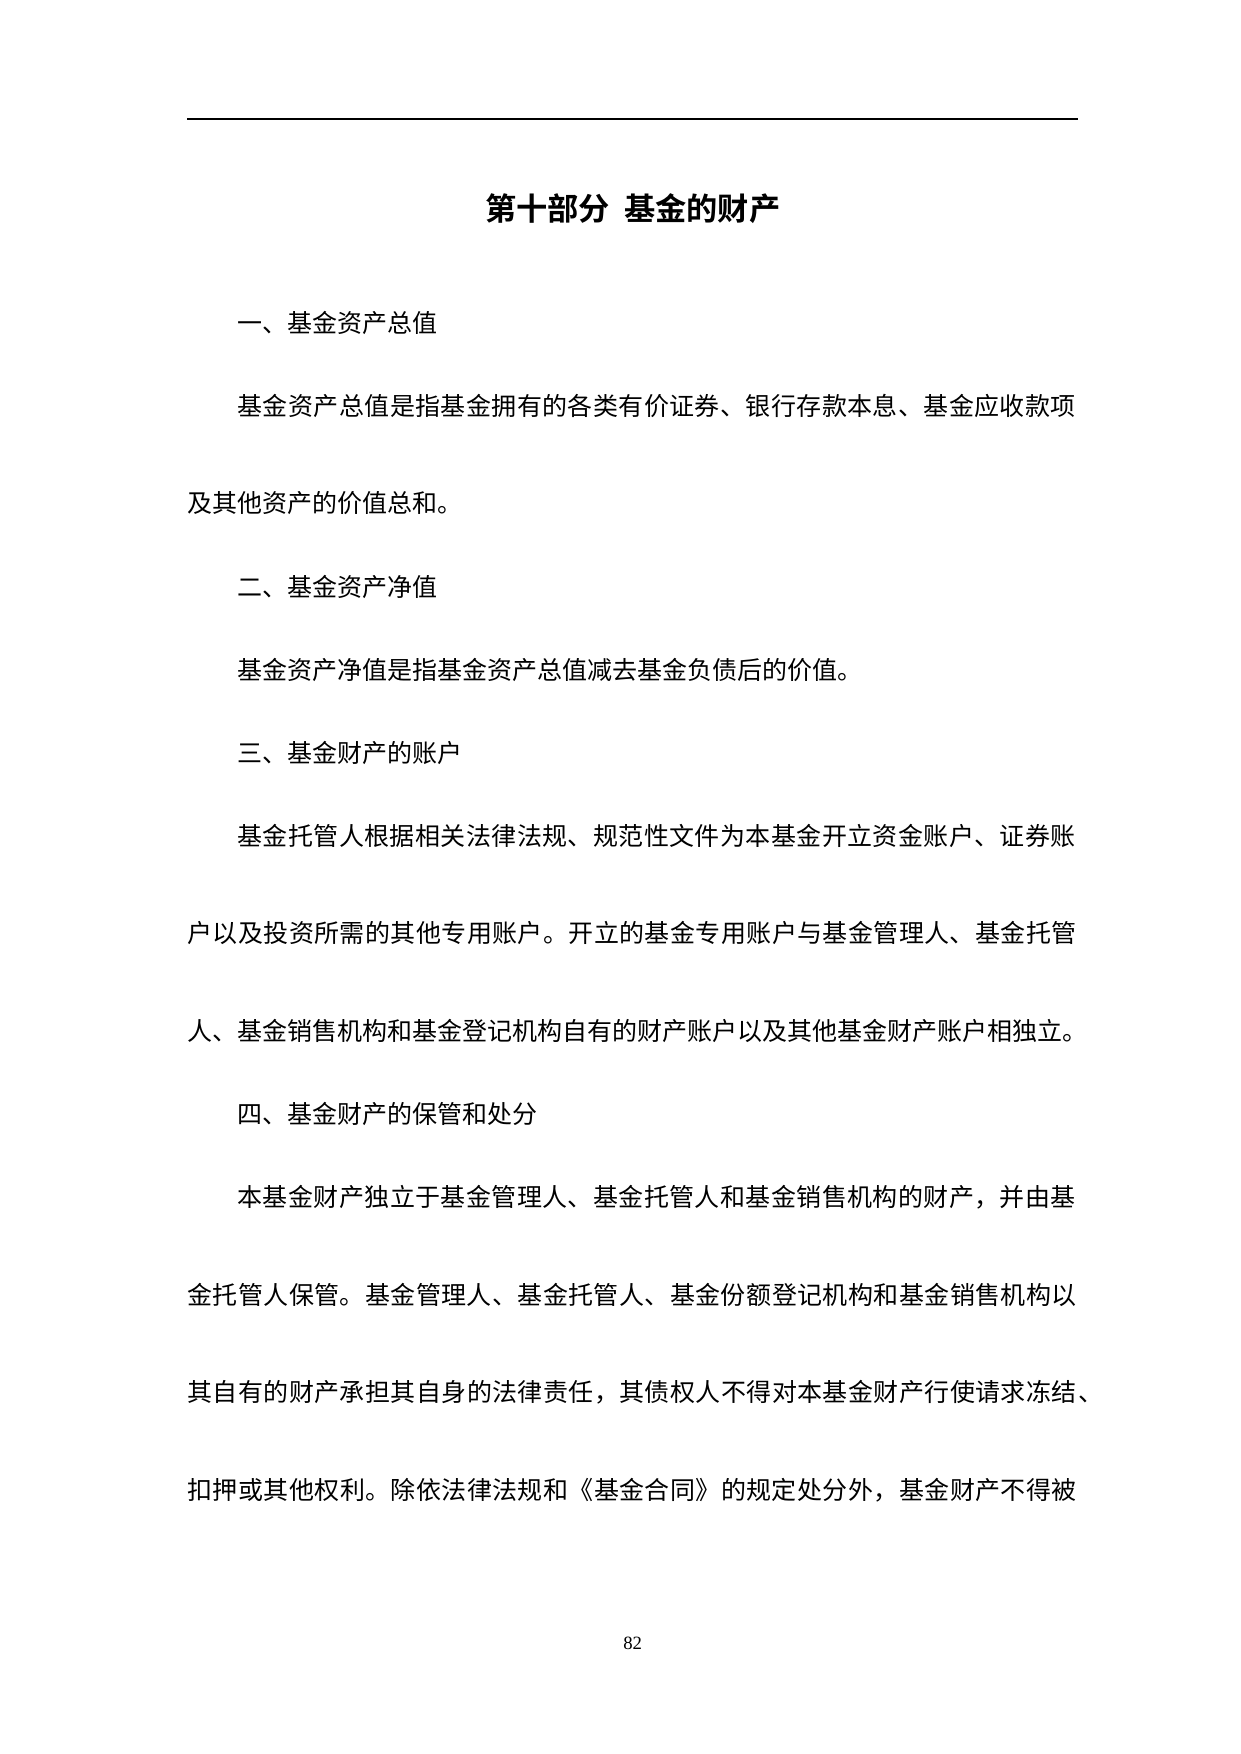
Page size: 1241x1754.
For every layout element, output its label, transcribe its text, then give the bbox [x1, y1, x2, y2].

text 一、基金资产总值 [187, 274, 1078, 339]
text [187, 1149, 1078, 1506]
text 基金资产总值是指基金拥有的各类有价证券、银行存款本息、基金应收款项及其他资产的价值总和。 [187, 358, 1078, 520]
text 基金资产净值是指基金资产总值减去基金负债后的价值。 [187, 621, 1078, 686]
subtitle 第十部分 基金的财产 [187, 174, 1078, 239]
text 三、基金财产的账户 [187, 704, 1078, 769]
text 四、基金财产的保管和处分 [187, 1066, 1078, 1131]
text 二、基金资产净值 [187, 538, 1078, 603]
text 基金托管人根据相关法律法规、规范性文件为本基金开立资金账户、证券账户以及投资所需的其他专用账户。开立的基金专用账户与基金管理人、基金托管人、基金销售机构和基金登记机构自有的财产账户以及其他基金财产账户相独立。 [187, 788, 1078, 1048]
